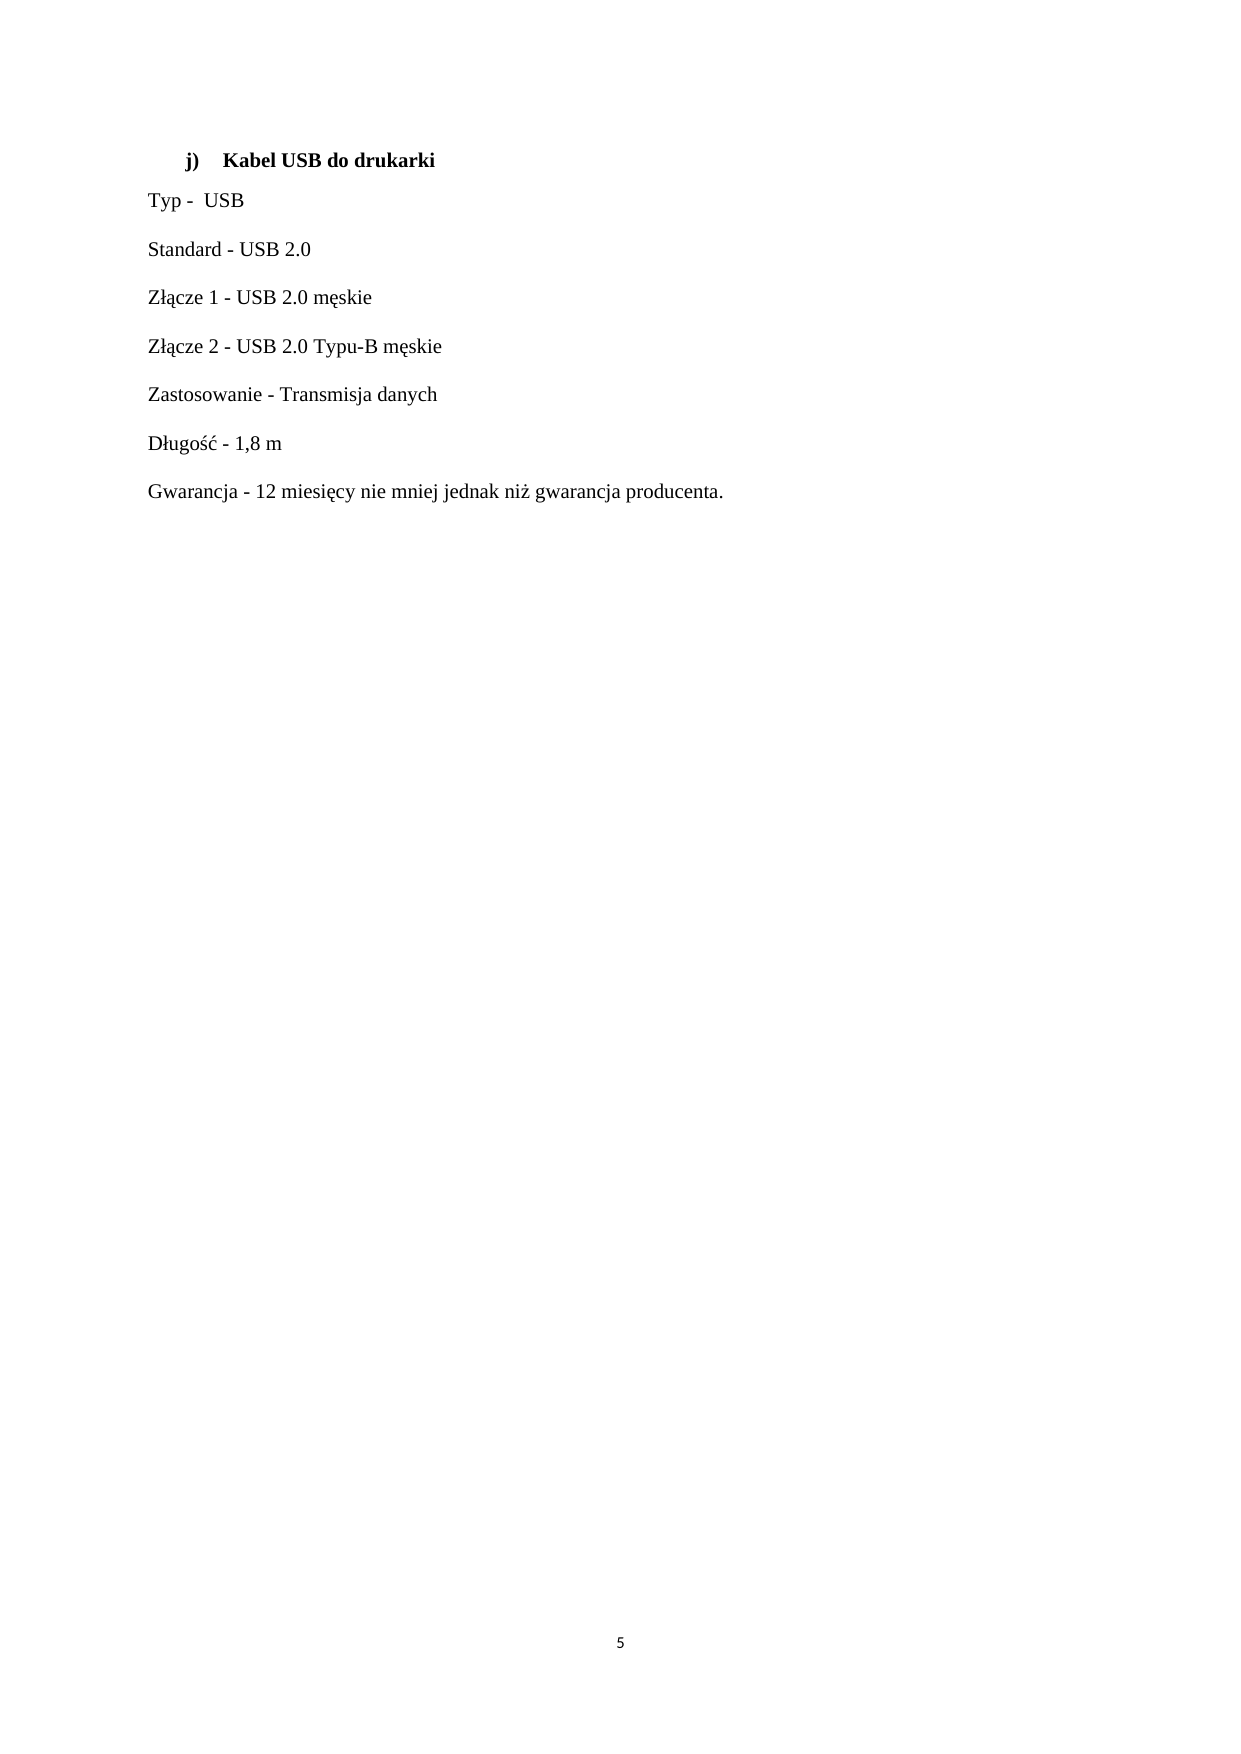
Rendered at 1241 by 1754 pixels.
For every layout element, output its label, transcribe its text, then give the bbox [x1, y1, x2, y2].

text Zastosowanie - Transmisja danych [148, 382, 1093, 406]
text Gwarancja - 12 miesięcy nie mniej jednak niż gwarancja producenta. [148, 479, 1093, 503]
text Długość - 1,8 m [148, 431, 1093, 454]
text Typ - USB [148, 188, 1093, 212]
text Złącze 1 - USB 2.0 męskie [148, 285, 1093, 309]
text Złącze 2 - USB 2.0 Typu-B męskie [148, 334, 1093, 358]
list Kabel USB do drukarki [185, 148, 1093, 172]
text Standard - USB 2.0 [148, 237, 1093, 261]
